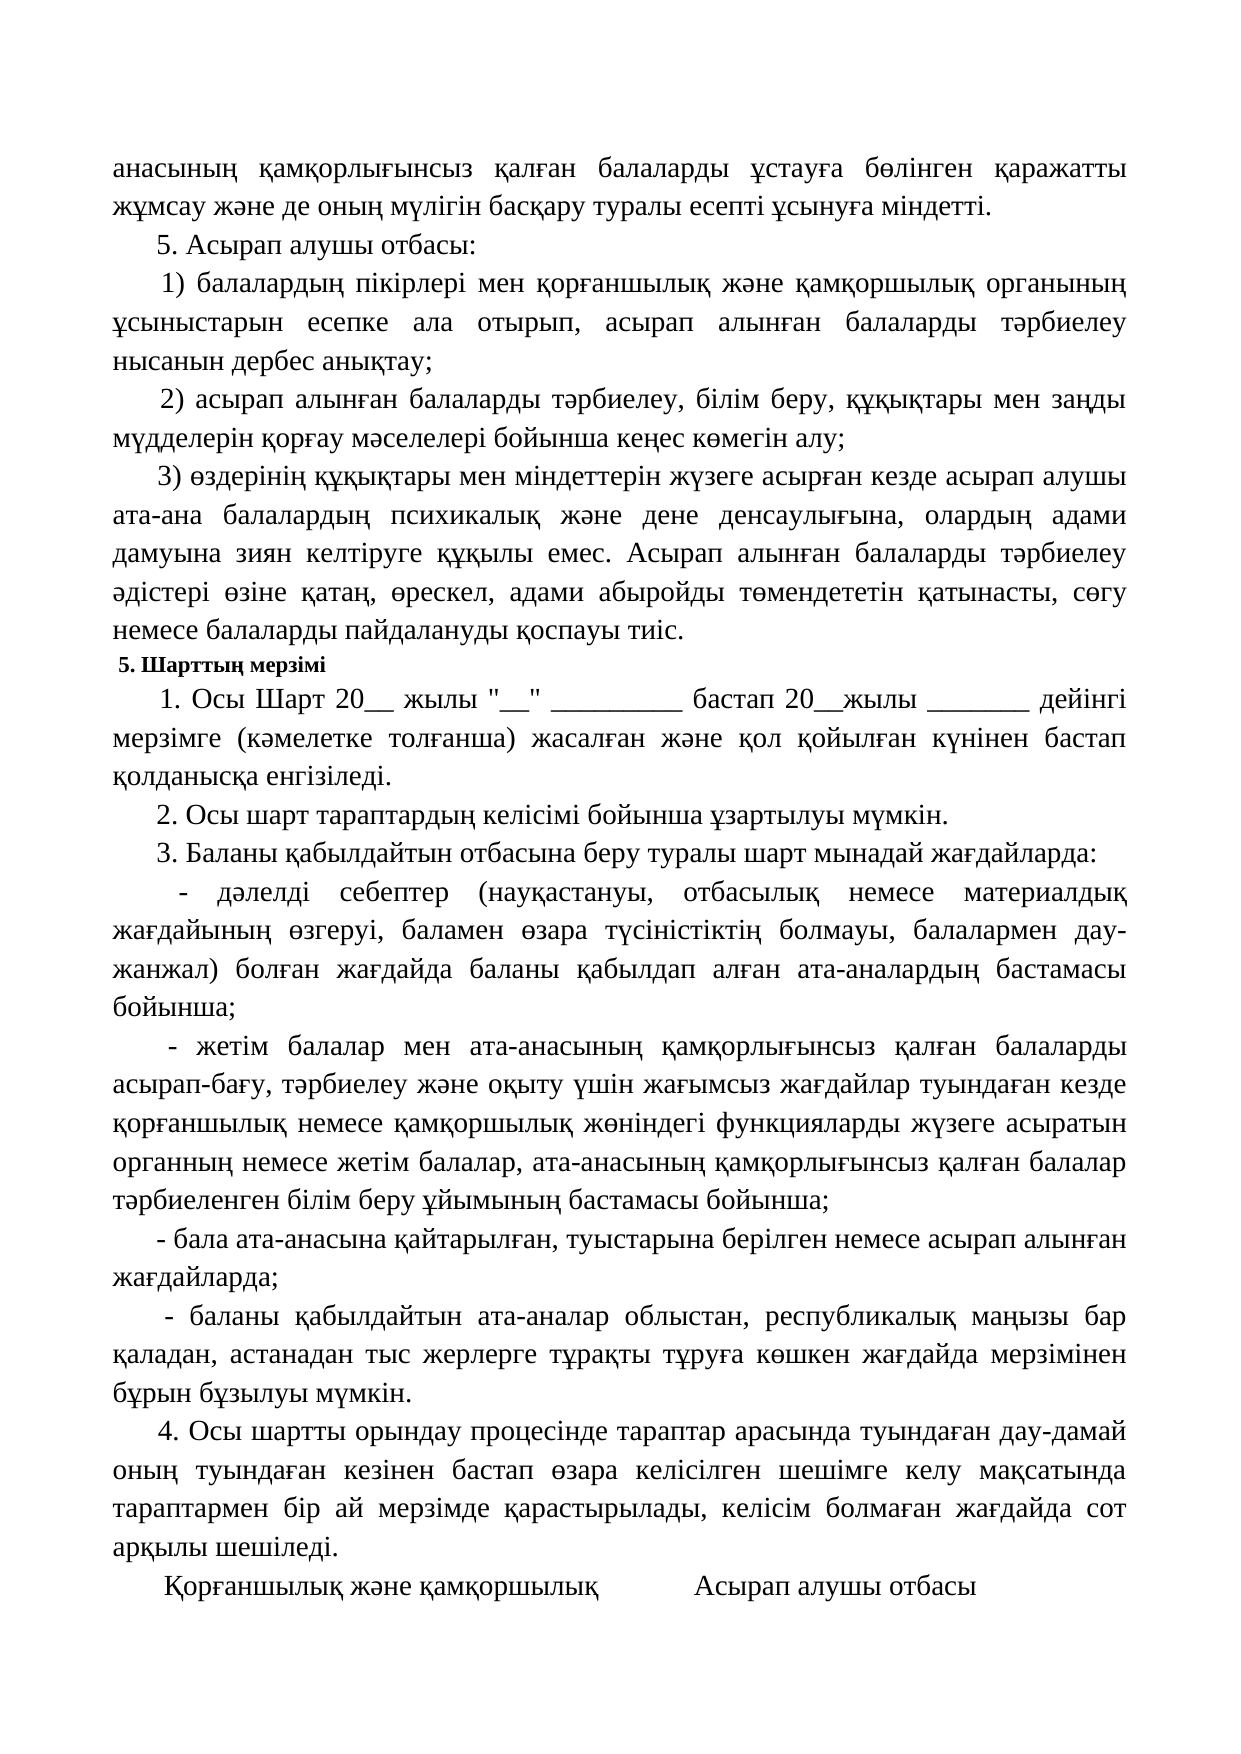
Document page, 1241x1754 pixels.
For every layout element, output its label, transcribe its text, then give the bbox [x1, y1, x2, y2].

text 4. Осы шартты орындау процесінде тараптар арасында туындаған дау-дамай оның туындаған кезінен бастап өзара келісілген шешімге келу мақсатында тараптармен бір ай мерзімде қарастырылады, келісім болмаған жағдайда сот арқылы шешіледі. [112, 1413, 1128, 1563]
text 2) асырап алынған балаларды тәрбиелеу, білім беру, құқықтары мен заңды мүдделерін қорғау мәселелері бойынша кеңес көмегін алу; [112, 381, 1128, 453]
text 1. Осы Шарт 20__ жылы "__" _________ бастап 20__жылы _______ дейінгі мерзімге (кәмелетке толғанша) жасалған және қол қойылған күнінен бастап қолданысқа енгізіледі. [112, 681, 1128, 792]
text - баланы қабылдайтын ата-аналар облыстан, республикалық маңызы бар қаладан, астанадан тыс жерлерге тұрақты тұруға көшкен жағдайда мерзімінен бұрын бұзылуы мүмкін. [112, 1298, 1128, 1408]
text Қорғаншылық және қамқоршылық Асырап алушы отбасы [112, 1568, 1128, 1601]
text - бала ата-анасына қайтарылған, туыстарына берілген немесе асырап алынған жағдайларда; [112, 1221, 1128, 1293]
text - дәлелді себептер (науқастануы, отбасылық немесе материалдық жағдайының өзгеруі, баламен өзара түсіністіктің болмауы, балалармен дау-жанжал) болған жағдайда баланы қабылдап алған ата-аналардың бастамасы бойынша; [112, 874, 1128, 1023]
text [112, 150, 1128, 222]
text 3) өздерінің құқықтары мен міндеттерін жүзеге асырған кезде асырап алушы ата-ана балалардың психикалық және дене денсаулығына, олардың адами дамуына зиян келтіруге құқылы емес. Асырап алынған балаларды тәрбиелеу әдістері өзіне қатаң, өрескел, адами абыройды төмендететін қатынасты, сөгу немесе балаларды пайдалануды қоспауы тиіс. [112, 458, 1128, 646]
text 3. Баланы қабылдайтын отбасына беру туралы шарт мынадай жағдайларда: [112, 835, 1128, 869]
text 2. Осы шарт тараптардың келісімі бойынша ұзартылуы мүмкін. [112, 797, 1128, 830]
text 5. Асырап алушы отбасы: [112, 227, 1128, 261]
text 1) балалардың пікірлері мен қорғаншылық және қамқоршылық органының ұсыныстарын есепке ала отырып, асырап алынған балаларды тәрбиелеу нысанын дербес анықтау; [112, 266, 1128, 376]
text - жетім балалар мен ата-анасының қамқорлығынсыз қалған балаларды асырап-бағу, тәрбиелеу және оқыту үшін жағымсыз жағдайлар туындаған кезде қорғаншылық немесе қамқоршылық жөніндегі функцияларды жүзеге асыратын органның немесе жетім балалар, ата-анасының қамқорлығынсыз қалған балалар тәрбиеленген білім беру ұйымының бастамасы бойынша; [112, 1028, 1128, 1216]
text 5. Шарттың мерзімі [112, 651, 1128, 677]
